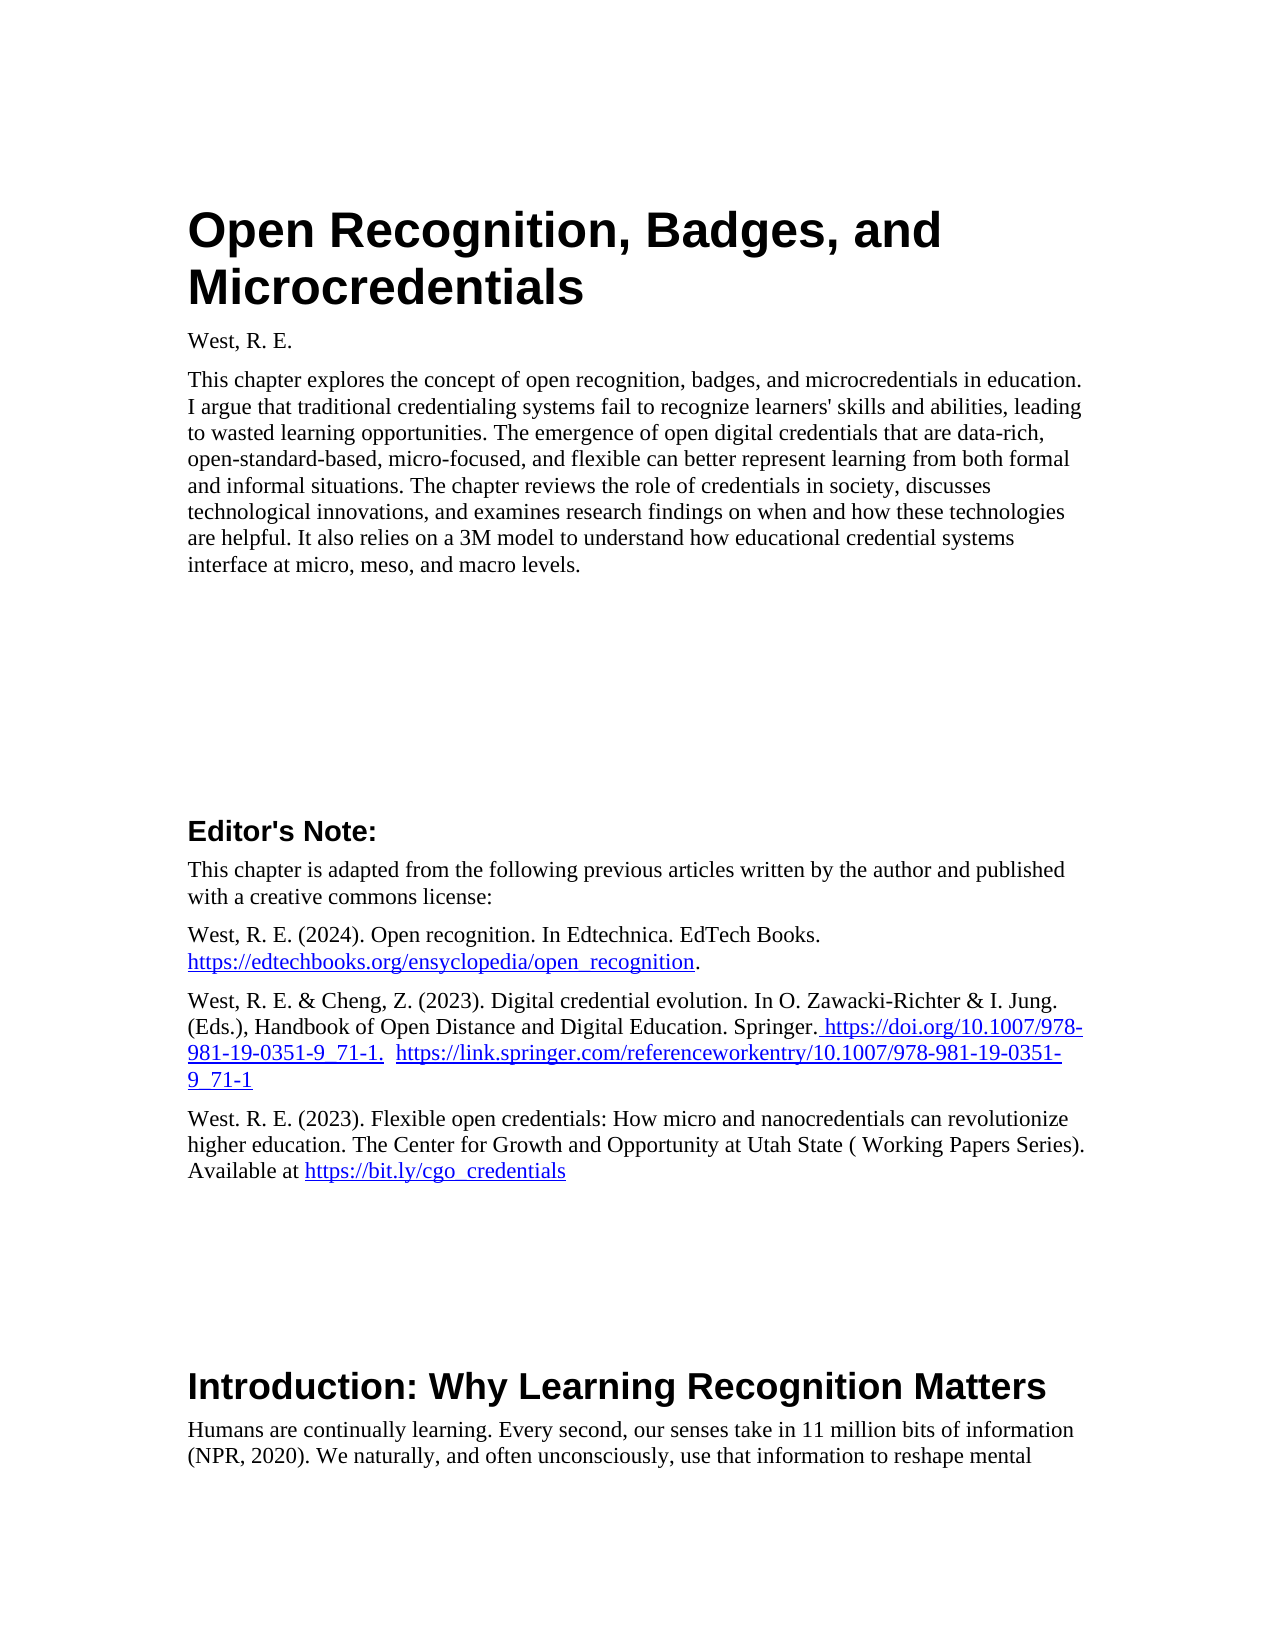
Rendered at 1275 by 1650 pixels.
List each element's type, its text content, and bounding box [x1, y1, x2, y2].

subtitle Introduction: Why Learning Recognition Matters [187, 1364, 1087, 1407]
text This chapter explores the concept of open recognition, badges, and microcredentials in education. I argue that traditional credentialing systems fail to recognize learners' skills and abilities, leading to wasted learning opportunities. The emergence of open digital credentials that are data-rich, open-standard-based, micro-focused, and flexible can better represent learning from both formal and informal situations. The chapter reviews the role of credentials in society, discusses technological innovations, and examines research findings on when and how these technologies are helpful. It also relies on a 3M model to understand how educational credential systems interface at micro, meso, and macro levels. [187, 366, 1087, 577]
text West, R. E. (2024). Open recognition. In Edtechnica. EdTech Books. https://edtechbooks.org/ensyclopedia/open_recognition. [187, 922, 1087, 974]
text West. R. E. (2023). Flexible open credentials: How micro and nanocredentials can revolutionize higher education. The Center for Growth and Opportunity at Utah State ( Working Papers Series). Available at https://bit.ly/cgo_credentials [187, 1105, 1087, 1184]
subtitle Editor's Note: [187, 814, 1087, 848]
subtitle Open Recognition, Badges, and Microcredentials [187, 200, 1087, 315]
text West, R. E. [187, 327, 1087, 354]
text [187, 1416, 1087, 1468]
text This chapter is adapted from the following previous articles written by the author and published with a creative commons license: [187, 856, 1087, 909]
text West, R. E. & Cheng, Z. (2023). Digital credential evolution. In O. Zawacki-Richter & I. Jung. (Eds.), Handbook of Open Distance and Digital Education. Springer. https://doi.org/10.1007/978-981-19-0351-9_71-1. https://link.springer.com/referenceworkentry/10.1007/978-981-19-0351-9_71-1 [187, 987, 1087, 1092]
